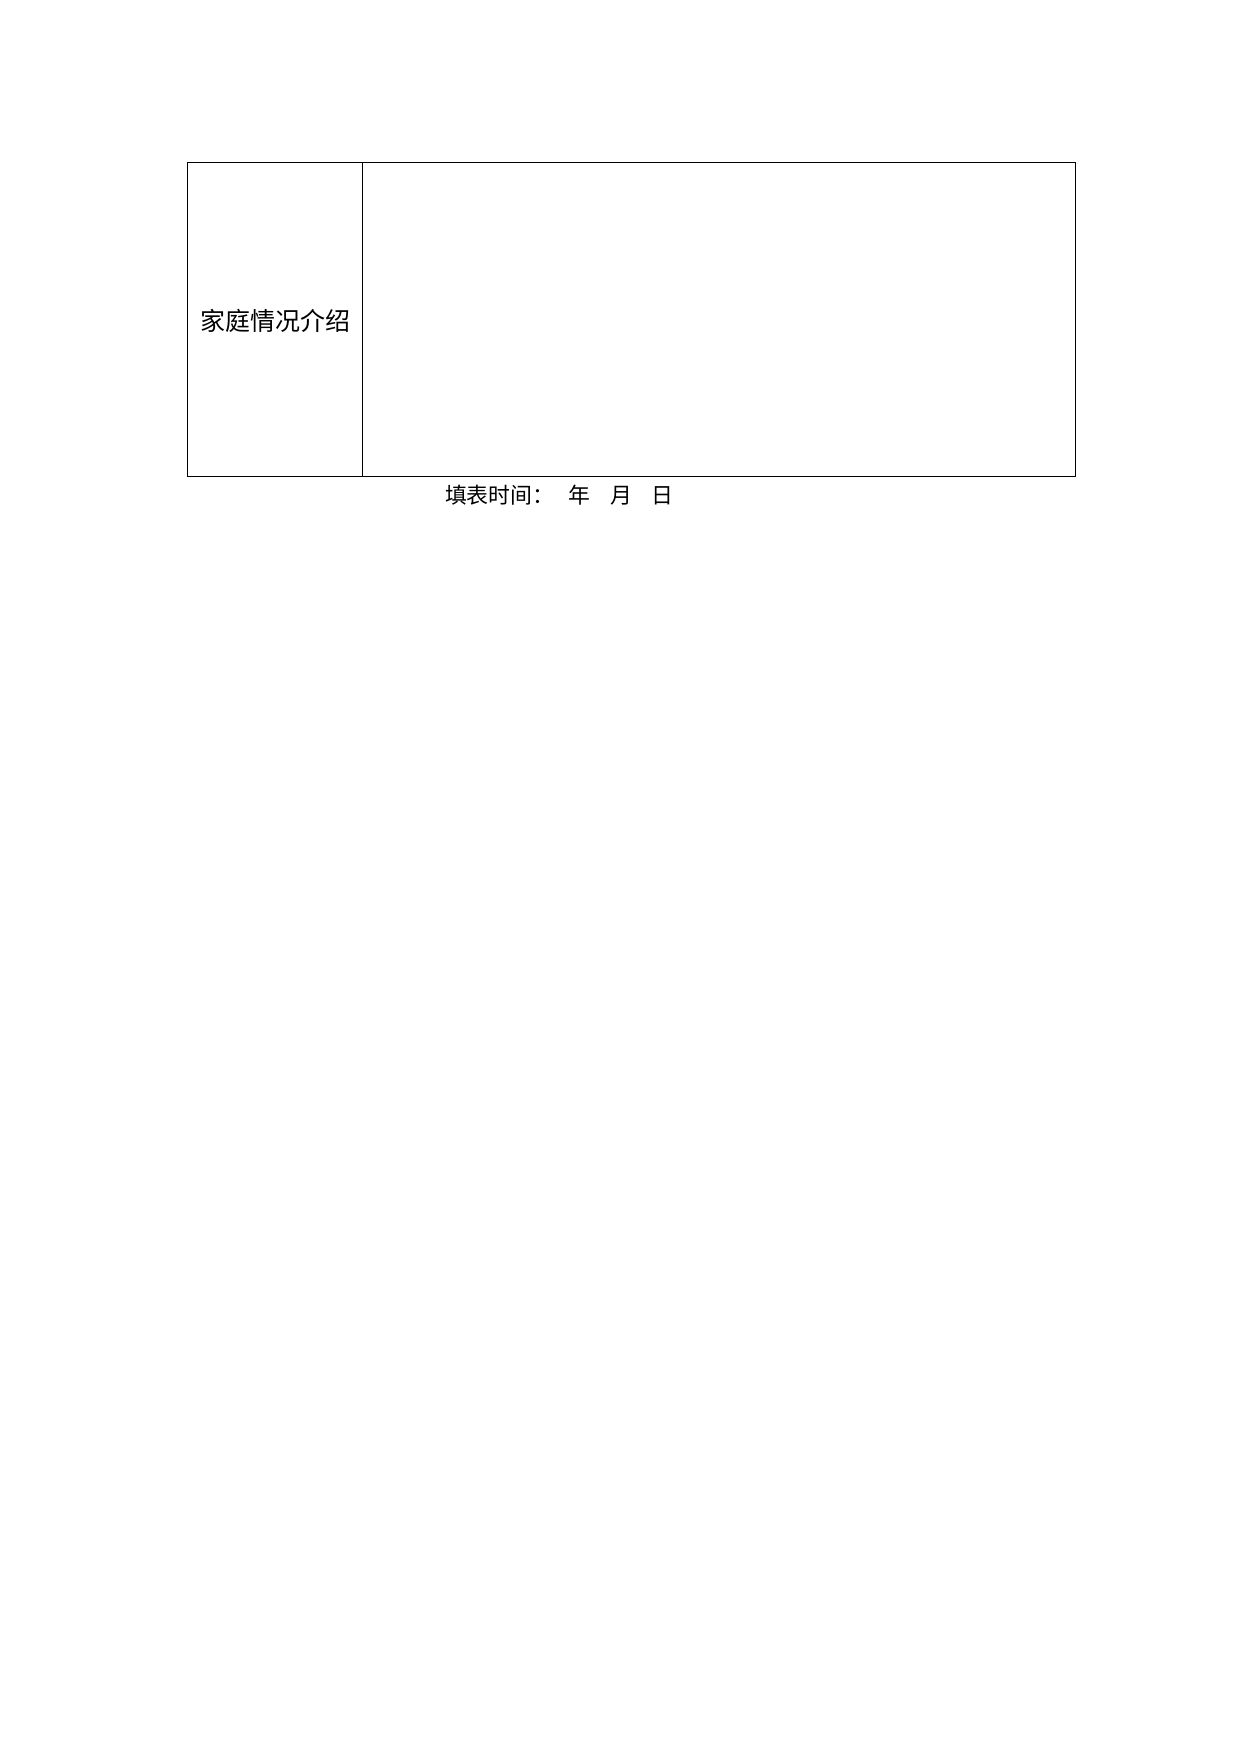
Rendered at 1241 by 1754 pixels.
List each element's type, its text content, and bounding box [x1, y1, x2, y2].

text 填表时间： 年 月 日 [187, 477, 1053, 510]
table_cell 家庭情况介绍 [188, 163, 362, 476]
table_cell [363, 163, 1075, 476]
